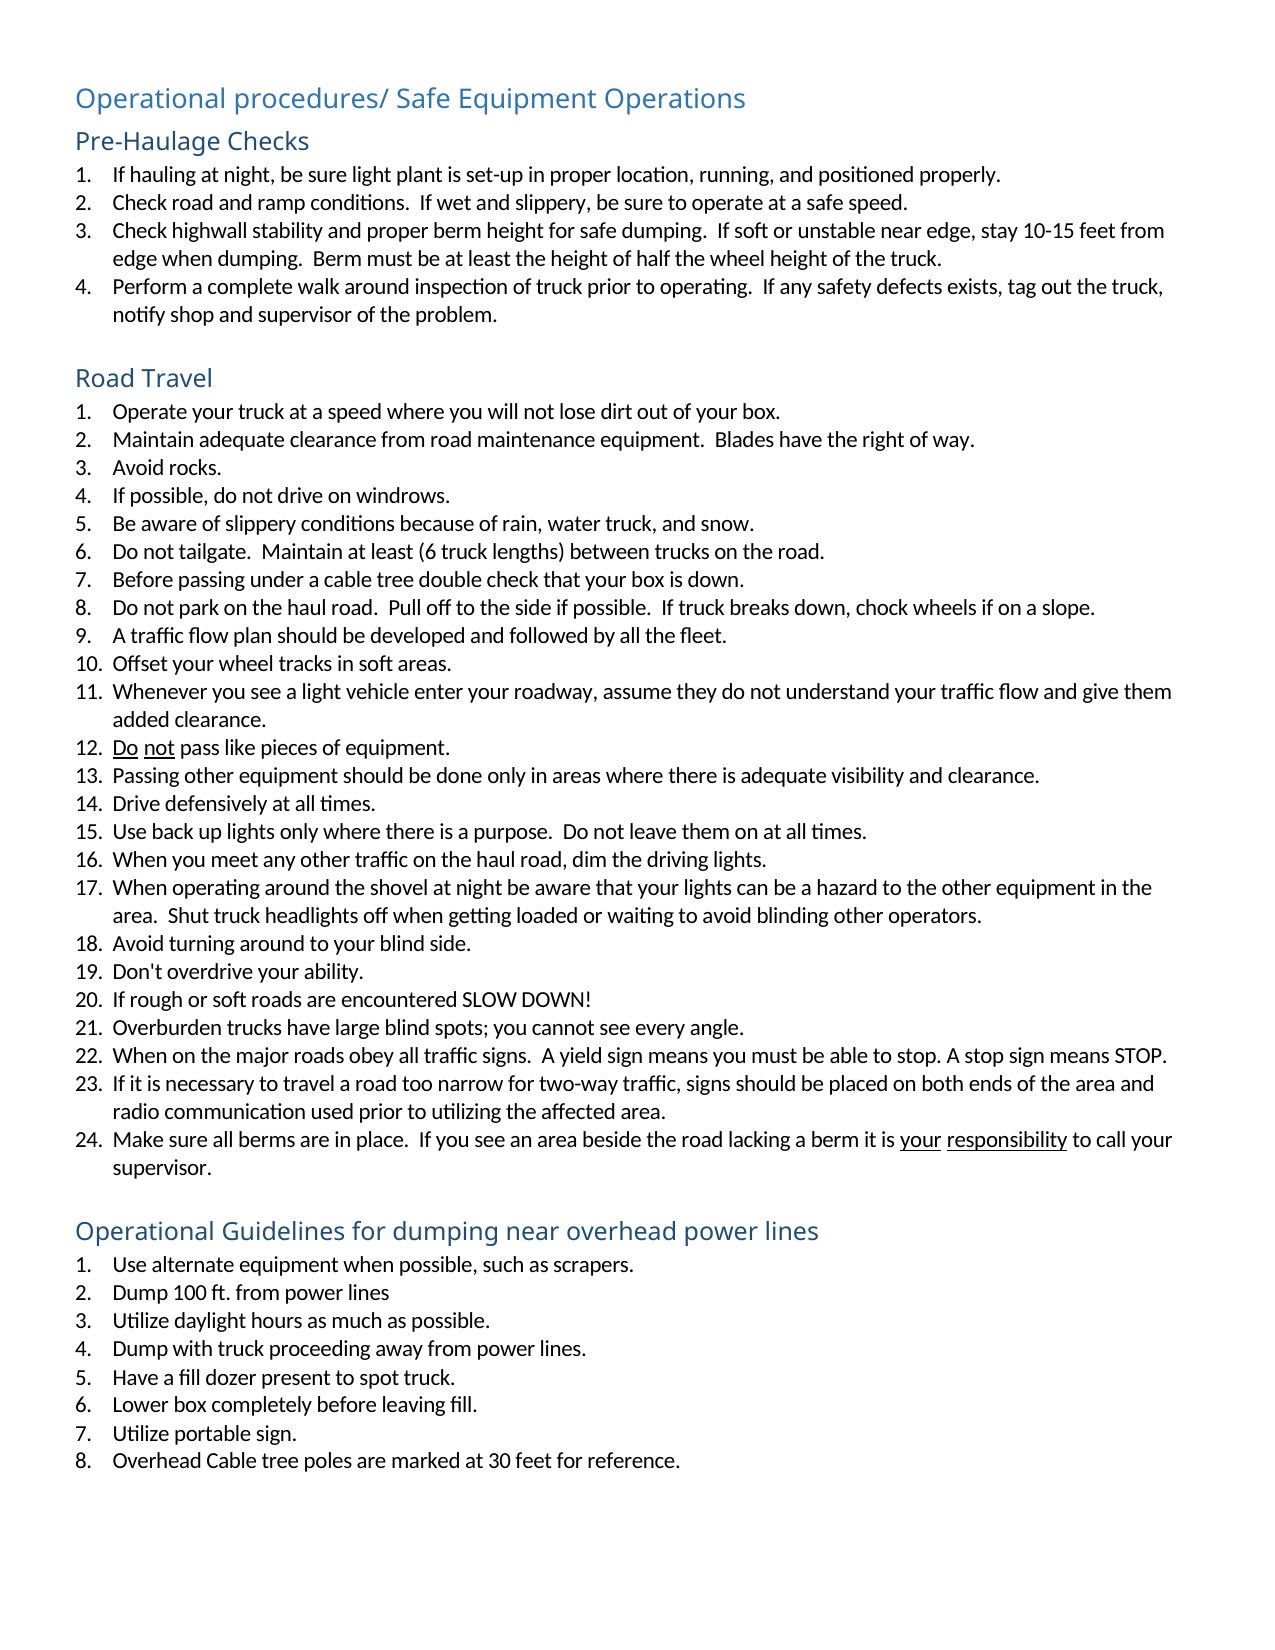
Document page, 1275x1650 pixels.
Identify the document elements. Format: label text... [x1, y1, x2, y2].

list If it is necessary to travel a road too narrow for two-way traffic, signs should be placed on both ends of the area and radio communication used prior to utilizing the affected area. [75, 1069, 1200, 1126]
list Be aware of slippery conditions because of rain, water truck, and snow. [75, 509, 1200, 537]
list Dump 100 ft. from power lines [75, 1278, 1200, 1307]
list Avoid turning around to your blind side. [75, 929, 1200, 957]
list Maintain adequate clearance from road maintenance equipment. Blades have the right of way. [75, 425, 1200, 453]
list A traffic flow plan should be developed and followed by all the fleet. [75, 621, 1200, 649]
list Utilize daylight hours as much as possible. [75, 1307, 1200, 1334]
list If possible, do not drive on windrows. [75, 481, 1200, 509]
list Do not pass like pieces of equipment. [75, 733, 1200, 761]
list If hauling at night, be sure light plant is set-up in proper location, running, and positioned properly. [75, 160, 1200, 188]
list Don't overdrive your ability. [75, 957, 1200, 985]
list When on the major roads obey all traffic signs. A yield sign means you must be able to stop. A stop sign means STOP. [75, 1041, 1200, 1069]
list Make sure all berms are in place. If you see an area beside the road lacking a berm it is your responsibility to call your supervisor. [75, 1126, 1200, 1182]
list Have a fill dozer present to spot truck. [75, 1363, 1200, 1391]
list When operating around the shovel at night be aware that your lights can be a hazard to the other equipment in the area. Shut truck headlights off when getting loaded or waiting to avoid blinding other operators. [75, 873, 1200, 929]
list Overburden trucks have large blind spots; you cannot see every angle. [75, 1013, 1200, 1041]
list Whenever you see a light vehicle enter your roadway, assume they do not understand your traffic flow and give them added clearance. [75, 677, 1200, 733]
list Dump with truck proceeding away from power lines. [75, 1334, 1200, 1363]
list Before passing under a cable tree double check that your box is down. [75, 565, 1200, 593]
subtitle Pre-Haulage Checks [75, 123, 1200, 157]
list Lower box completely before leaving fill. [75, 1391, 1200, 1419]
list Passing other equipment should be done only in areas where there is adequate visibility and clearance. [75, 761, 1200, 789]
subtitle Operational Guidelines for dumping near overhead power lines [75, 1214, 1200, 1248]
list Drive defensively at all times. [75, 789, 1200, 817]
list Check highwall stability and proper berm height for safe dumping. If soft or unstable near edge, stay 10-15 feet from edge when dumping. Berm must be at least the height of half the wheel height of the truck. [75, 216, 1200, 272]
list If rough or soft roads are encountered SLOW DOWN! [75, 985, 1200, 1013]
subtitle Operational procedures/ Safe Equipment Operations [75, 79, 1200, 116]
subtitle Road Travel [75, 360, 1200, 394]
list Check road and ramp conditions. If wet and slippery, be sure to operate at a safe speed. [75, 188, 1200, 216]
list Overhead Cable tree poles are marked at 30 feet for reference. [75, 1447, 1200, 1475]
list Do not tailgate. Maintain at least (6 truck lengths) between trucks on the road. [75, 537, 1200, 565]
list Use alternate equipment when possible, such as scrapers. [75, 1251, 1200, 1278]
list Offset your wheel tracks in soft areas. [75, 649, 1200, 677]
list Perform a complete walk around inspection of truck prior to operating. If any safety defects exists, tag out the truck, notify shop and supervisor of the problem. [75, 272, 1200, 328]
list When you meet any other traffic on the haul road, dim the driving lights. [75, 845, 1200, 873]
list Avoid rocks. [75, 453, 1200, 481]
list Operate your truck at a speed where you will not lose dirt out of your box. [75, 397, 1200, 425]
list Use back up lights only where there is a purpose. Do not leave them on at all times. [75, 817, 1200, 845]
list Utilize portable sign. [75, 1419, 1200, 1447]
list Do not park on the haul road. Pull off to the side if possible. If truck breaks down, chock wheels if on a slope. [75, 593, 1200, 621]
